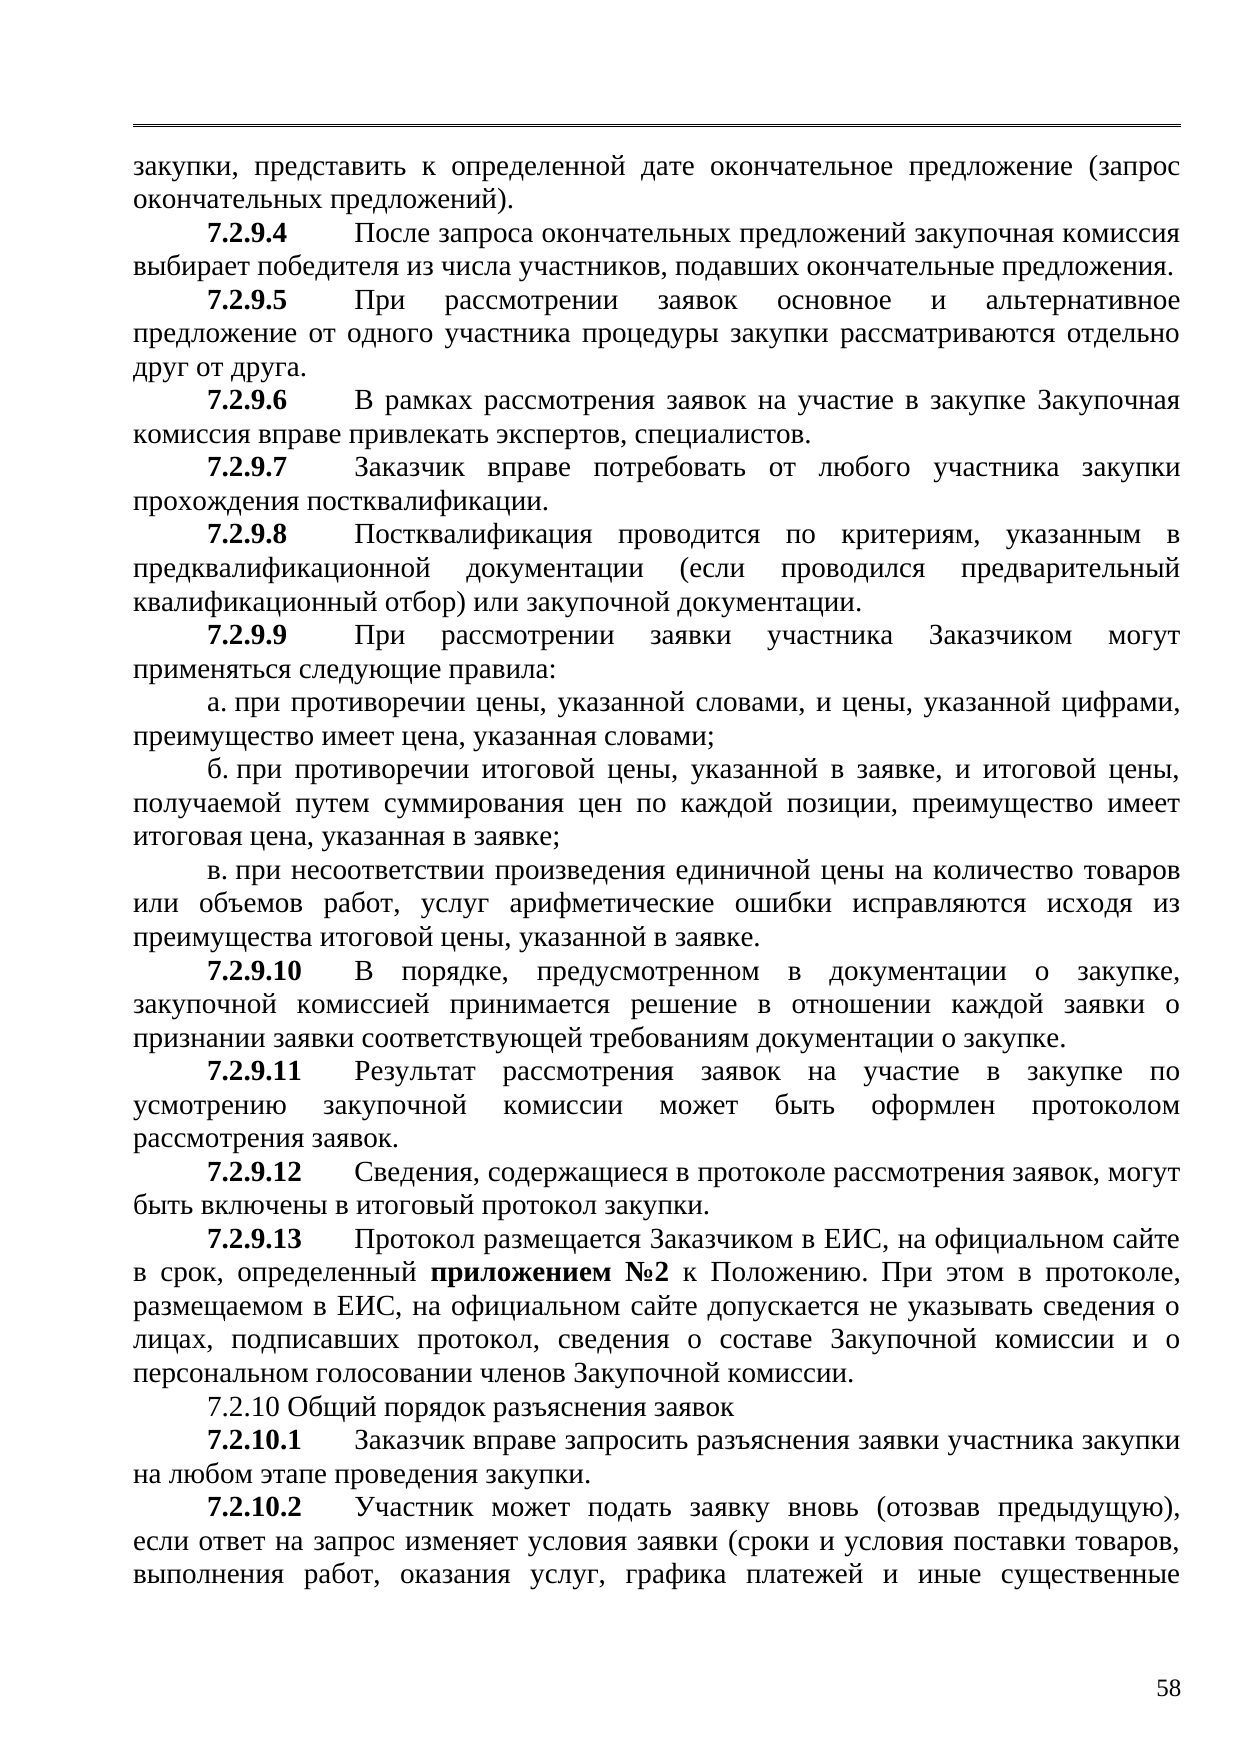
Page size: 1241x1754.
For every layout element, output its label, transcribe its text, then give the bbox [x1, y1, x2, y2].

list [133, 148, 1181, 215]
list Результат рассмотрения заявок на участие в закупке по усмотрению закупочной комиссии может быть оформлен протоколом рассмотрения заявок. [133, 1053, 1181, 1154]
list при несоответствии произведения единичной цены на количество товаров или объемов работ, услуг арифметические ошибки исправляются исходя из преимущества итоговой цены, указанной в заявке. [133, 852, 1181, 953]
list В порядке, предусмотренном в документации о закупке, закупочной комиссией принимается решение в отношении каждой заявки о признании заявки соответствующей требованиям документации о закупке. [133, 953, 1181, 1053]
list Сведения, содержащиеся в протоколе рассмотрения заявок, могут быть включены в итоговый протокол закупки. [133, 1154, 1181, 1221]
list Постквалификация проводится по критериям, указанным в предквалификационной документации (если проводился предварительный квалификационный отбор) или закупочной документации. [133, 517, 1181, 617]
list Общий порядок разъяснения заявок [133, 1389, 1181, 1422]
list при противоречии итоговой цены, указанной в заявке, и итоговой цены, получаемой путем суммирования цен по каждой позиции, преимущество имеет итоговая цена, указанная в заявке; [133, 751, 1181, 852]
list В рамках рассмотрения заявок на участие в закупке Закупочная комиссия вправе привлекать экспертов, специалистов. [133, 382, 1181, 449]
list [133, 1489, 1181, 1590]
list Протокол размещается Заказчиком в ЕИС, на официальном сайте в срок, определенный приложением №2 к Положению. При этом в протоколе, размещаемом в ЕИС, на официальном сайте допускается не указывать сведения о лицах, подписавших протокол, сведения о составе Закупочной комиссии и о персональном голосовании членов Закупочной комиссии. [133, 1221, 1181, 1389]
list При рассмотрении заявки участника Заказчиком могут применяться следующие правила: [133, 617, 1181, 684]
list Заказчик вправе потребовать от любого участника закупки прохождения постквалификации. [133, 449, 1181, 517]
list При рассмотрении заявок основное и альтернативное предложение от одного участника процедуры закупки рассматриваются отдельно друг от друга. [133, 282, 1181, 382]
list Заказчик вправе запросить разъяснения заявки участника закупки на любом этапе проведения закупки. [133, 1422, 1181, 1489]
list После запроса окончательных предложений закупочная комиссия выбирает победителя из числа участников, подавших окончательные предложения. [133, 215, 1181, 282]
list при противоречии цены, указанной словами, и цены, указанной цифрами, преимущество имеет цена, указанная словами; [133, 684, 1181, 751]
